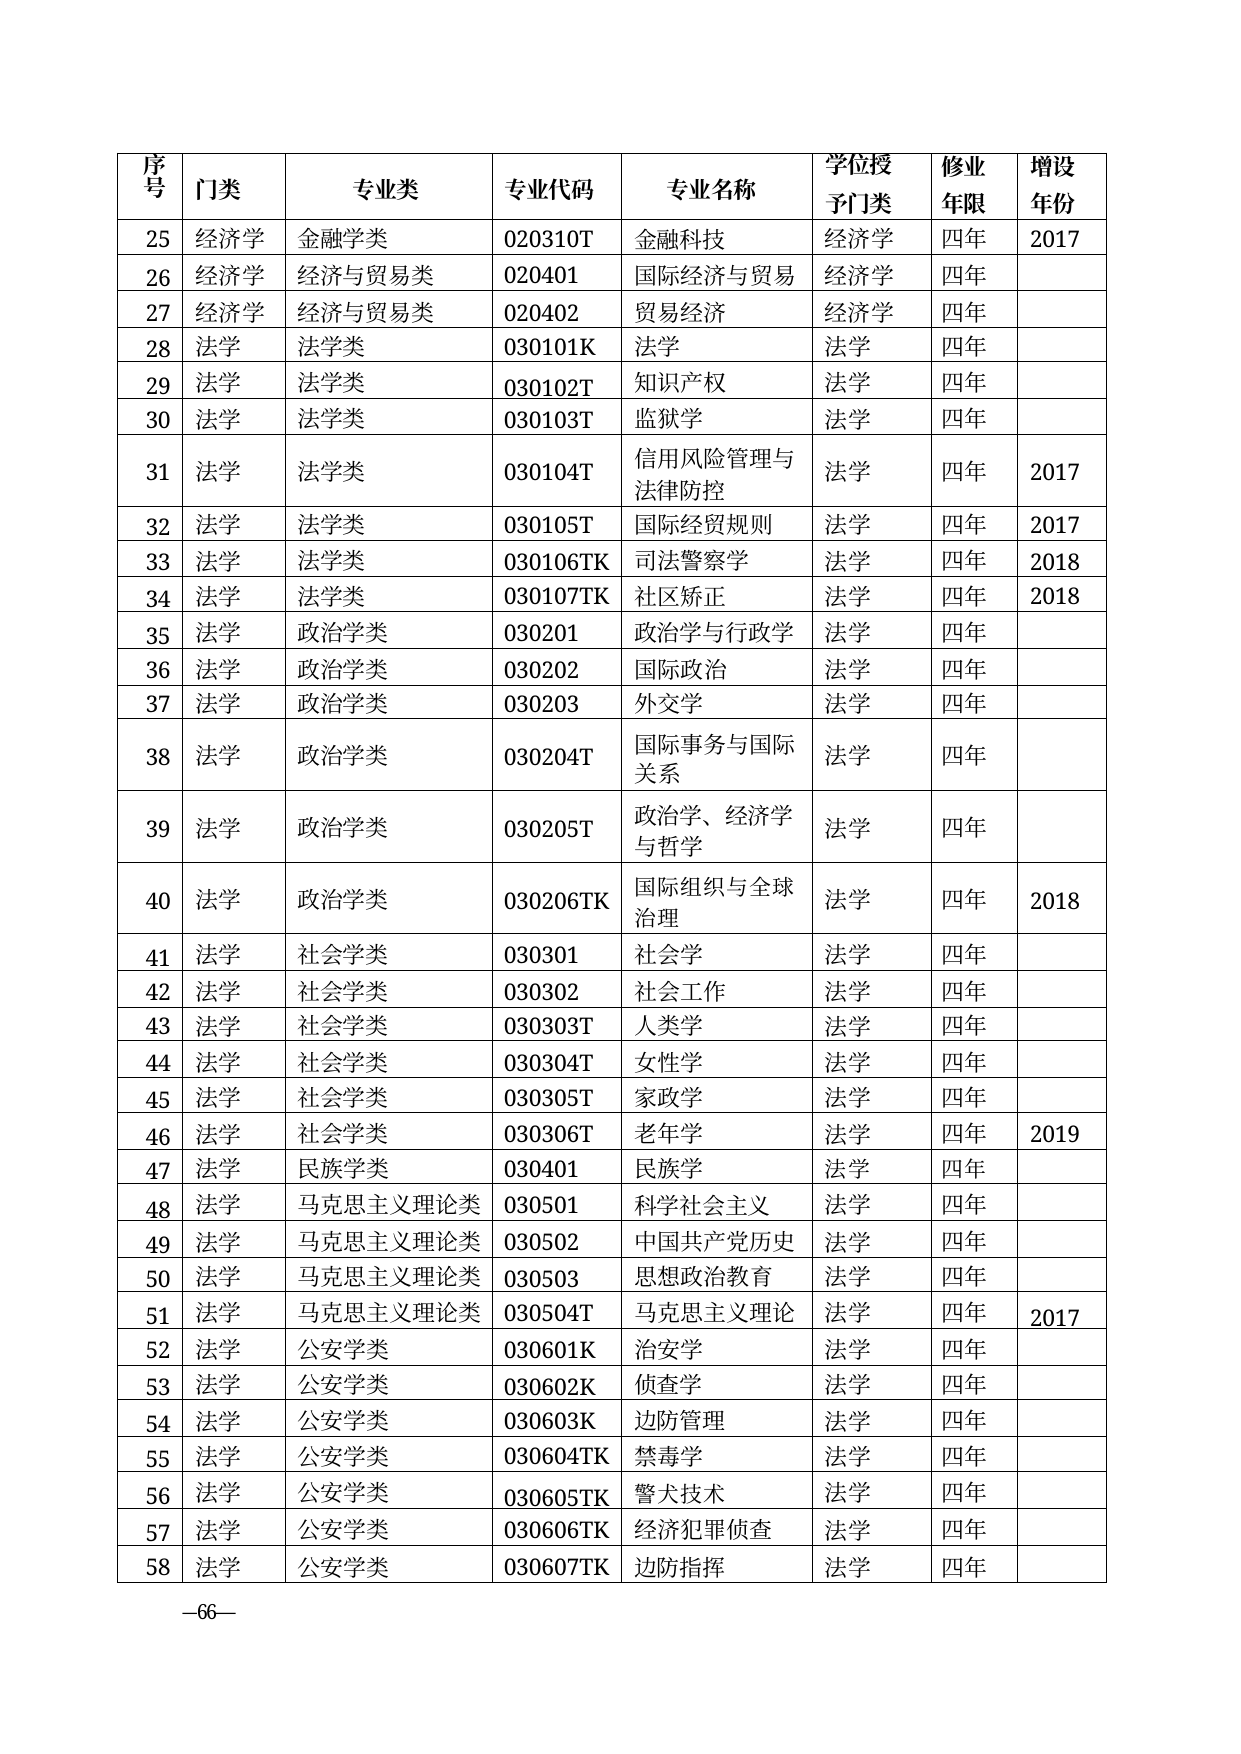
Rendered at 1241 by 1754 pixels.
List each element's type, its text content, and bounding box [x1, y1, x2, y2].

table_cell [1018, 934, 1106, 970]
table_cell [1018, 791, 1106, 862]
table_cell 贸易经济 [622, 291, 812, 327]
table_cell 50 [118, 1258, 182, 1291]
table_cell 030303T [493, 1008, 621, 1040]
table_cell 2017 [1018, 507, 1106, 539]
table_cell 030107TK [493, 577, 621, 611]
table_cell 48 [118, 1184, 182, 1220]
table_cell 2017 [1018, 1292, 1106, 1328]
table_cell 法学 [813, 541, 931, 576]
table_cell 四年 [932, 541, 1017, 576]
table_cell 金融学类 [286, 220, 492, 254]
table_cell 40 [118, 863, 182, 933]
table_cell 法学 [183, 1509, 285, 1545]
table_cell [1018, 1329, 1106, 1365]
table_cell 公安学类 [286, 1509, 492, 1545]
table_cell 法学 [183, 686, 285, 718]
table_cell 法学 [813, 1400, 931, 1436]
table_cell 四年 [932, 399, 1017, 434]
table_cell 四年 [932, 1184, 1017, 1220]
table_cell 32 [118, 507, 182, 539]
table_cell 法学类 [286, 362, 492, 398]
table_cell 法学 [183, 1150, 285, 1183]
table_cell 法学 [813, 1150, 931, 1183]
table_cell 外交学 [622, 686, 812, 718]
table_cell 四年 [932, 291, 1017, 327]
table_cell 四年 [932, 719, 1017, 789]
table_cell 四年 [932, 1329, 1017, 1365]
table_cell [1018, 328, 1106, 361]
table_cell 25 [118, 220, 182, 254]
table_cell 030203 [493, 686, 621, 718]
table_cell 社会工作 [622, 971, 812, 1007]
table_cell 030401 [493, 1150, 621, 1183]
table_cell 41 [118, 934, 182, 970]
table_cell 030201 [493, 612, 621, 648]
table_cell [1018, 1509, 1106, 1545]
table_cell 法学 [813, 934, 931, 970]
table_cell 法学 [813, 971, 931, 1007]
table_cell [1018, 1366, 1106, 1399]
table_cell 警犬技术 [622, 1472, 812, 1508]
table_cell 四年 [932, 1041, 1017, 1077]
table_cell [1018, 1150, 1106, 1183]
table_cell 法学 [622, 328, 812, 361]
table_cell 法学 [183, 1221, 285, 1257]
table_cell 2018 [1018, 863, 1106, 933]
table_cell 020401 [493, 255, 621, 290]
table_cell 四年 [932, 1546, 1017, 1582]
table_cell 法学 [183, 863, 285, 933]
table_cell 030503 [493, 1258, 621, 1291]
table_cell 法学 [183, 612, 285, 648]
table_cell 四年 [932, 934, 1017, 970]
table_cell [1018, 362, 1106, 398]
table_cell 政治学类 [286, 649, 492, 684]
table_cell 33 [118, 541, 182, 576]
table_cell 29 [118, 362, 182, 398]
table_cell 社会学类 [286, 934, 492, 970]
table_cell 2019 [1018, 1113, 1106, 1149]
table_cell 思想政治教育 [622, 1258, 812, 1291]
table_cell 法学 [183, 435, 285, 506]
table_cell 社区矫正 [622, 577, 812, 611]
table_cell 35 [118, 612, 182, 648]
table_cell 49 [118, 1221, 182, 1257]
table_cell 老年学 [622, 1113, 812, 1149]
table_cell 政治学类 [286, 719, 492, 789]
table_cell 57 [118, 1509, 182, 1545]
table_cell 38 [118, 719, 182, 789]
table_header 专业代码 [493, 154, 621, 219]
table_cell 政治学与行政学 [622, 612, 812, 648]
table_cell 法学 [813, 1008, 931, 1040]
table_cell 边防指挥 [622, 1546, 812, 1582]
table_cell 经济学 [813, 255, 931, 290]
table_cell 法学 [813, 719, 931, 789]
table_cell 政治学类 [286, 791, 492, 862]
table_cell 法学 [183, 649, 285, 684]
table_cell 法学 [183, 1400, 285, 1436]
table_cell 四年 [932, 1008, 1017, 1040]
table_cell 四年 [932, 1437, 1017, 1471]
table_cell 社会学类 [286, 1041, 492, 1077]
table_cell 2018 [1018, 577, 1106, 611]
table_cell 马克思主义理论类 [286, 1184, 492, 1220]
table_cell 法学 [813, 1078, 931, 1112]
table_cell 社会学类 [286, 1113, 492, 1149]
table_cell 法学 [183, 1472, 285, 1508]
table_cell 030102T [493, 362, 621, 398]
table_cell 社会学类 [286, 1008, 492, 1040]
table_cell 法学 [813, 863, 931, 933]
table_cell [1018, 1078, 1106, 1112]
table_header 学位授 予门类 [813, 154, 931, 219]
table_cell 31 [118, 435, 182, 506]
table_cell 030104T [493, 435, 621, 506]
table_cell 030606TK [493, 1509, 621, 1545]
table_cell 020402 [493, 291, 621, 327]
table_cell 四年 [932, 791, 1017, 862]
table_cell 法学 [183, 971, 285, 1007]
table_cell 54 [118, 1400, 182, 1436]
table_cell [1018, 1221, 1106, 1257]
table_cell 四年 [932, 328, 1017, 361]
table_cell 法学 [183, 934, 285, 970]
table_cell 经济学 [183, 291, 285, 327]
table_cell 政治学、经济学 与哲学 [622, 791, 812, 862]
table_cell 030202 [493, 649, 621, 684]
table_cell 030304T [493, 1041, 621, 1077]
table_cell 四年 [932, 1472, 1017, 1508]
table_cell 四年 [932, 1366, 1017, 1399]
table_cell 法学 [183, 1329, 285, 1365]
table_cell 法学 [813, 1472, 931, 1508]
table_cell 030603K [493, 1400, 621, 1436]
table_cell 53 [118, 1366, 182, 1399]
table_cell 法学 [183, 1008, 285, 1040]
table_cell 法学 [813, 1292, 931, 1328]
table_header 专业名称 [622, 154, 812, 219]
table_cell 43 [118, 1008, 182, 1040]
table_cell 四年 [932, 1221, 1017, 1257]
table_cell 四年 [932, 1078, 1017, 1112]
table_cell 2017 [1018, 220, 1106, 254]
table_header 门类 [183, 154, 285, 219]
table_cell 030607TK [493, 1546, 621, 1582]
table_cell 030103T [493, 399, 621, 434]
table_cell 法学 [813, 1184, 931, 1220]
table_cell 经济学 [183, 255, 285, 290]
table_cell 家政学 [622, 1078, 812, 1112]
table_cell 司法警察学 [622, 541, 812, 576]
table_cell 四年 [932, 863, 1017, 933]
table_cell 四年 [932, 1400, 1017, 1436]
table_cell [1018, 1472, 1106, 1508]
table_cell 030106TK [493, 541, 621, 576]
table_cell 四年 [932, 649, 1017, 684]
table_cell 人类学 [622, 1008, 812, 1040]
table_cell 020310T [493, 220, 621, 254]
table_cell 侦查学 [622, 1366, 812, 1399]
table_cell 科学社会主义 [622, 1184, 812, 1220]
table_cell 法学 [813, 435, 931, 506]
table_cell [1018, 649, 1106, 684]
table_cell 四年 [932, 1258, 1017, 1291]
table_cell 国际经济与贸易 [622, 255, 812, 290]
table_cell 法学 [183, 791, 285, 862]
table_cell 公安学类 [286, 1546, 492, 1582]
table_cell 女性学 [622, 1041, 812, 1077]
table_cell 45 [118, 1078, 182, 1112]
table_cell 法学 [813, 1329, 931, 1365]
table_cell 37 [118, 686, 182, 718]
table_cell 法学 [813, 1113, 931, 1149]
table_cell 030501 [493, 1184, 621, 1220]
table_cell 四年 [932, 1509, 1017, 1545]
table_cell 中国共产党历史 [622, 1221, 812, 1257]
table_cell [1018, 1184, 1106, 1220]
table_header 增设 年份 [1018, 154, 1106, 219]
table_cell 36 [118, 649, 182, 684]
table_cell 030105T [493, 507, 621, 539]
table_cell 国际组织与全球 治理 [622, 863, 812, 933]
table_cell [1018, 399, 1106, 434]
table_cell 55 [118, 1437, 182, 1471]
table_header 序号 [118, 154, 182, 219]
table_cell 030602K [493, 1366, 621, 1399]
table_cell 治安学 [622, 1329, 812, 1365]
table_cell 法学 [183, 1078, 285, 1112]
table_cell 法学 [813, 399, 931, 434]
table_cell 法学 [813, 1221, 931, 1257]
table_cell 030502 [493, 1221, 621, 1257]
table_cell 2018 [1018, 541, 1106, 576]
table_cell 法学 [813, 1437, 931, 1471]
table_cell 法学 [813, 791, 931, 862]
table_cell 金融科技 [622, 220, 812, 254]
table_cell 经济犯罪侦查 [622, 1509, 812, 1545]
table_cell [1018, 291, 1106, 327]
table_cell 030204T [493, 719, 621, 789]
table_cell 公安学类 [286, 1366, 492, 1399]
table_cell 法学 [813, 612, 931, 648]
table_cell 四年 [932, 1113, 1017, 1149]
table_cell 知识产权 [622, 362, 812, 398]
table_cell 030306T [493, 1113, 621, 1149]
table_cell 法学 [813, 328, 931, 361]
table_cell 法学 [813, 649, 931, 684]
table_cell 法学类 [286, 435, 492, 506]
table_cell 030605TK [493, 1472, 621, 1508]
table_cell 030604TK [493, 1437, 621, 1471]
table_cell 经济学 [813, 291, 931, 327]
table_cell 法学 [813, 577, 931, 611]
table_cell [1018, 719, 1106, 789]
table_cell 四年 [932, 362, 1017, 398]
table_cell 四年 [932, 435, 1017, 506]
table_cell 56 [118, 1472, 182, 1508]
table_cell [1018, 612, 1106, 648]
table_cell 030504T [493, 1292, 621, 1328]
table_header 专业类 [286, 154, 492, 219]
table_cell 51 [118, 1292, 182, 1328]
table_cell 法学 [183, 541, 285, 576]
table_cell 42 [118, 971, 182, 1007]
table_cell 030101K [493, 328, 621, 361]
table_cell 28 [118, 328, 182, 361]
table_cell 法学 [813, 686, 931, 718]
table_cell 2017 [1018, 435, 1106, 506]
table_cell 马克思主义理论 [622, 1292, 812, 1328]
table_cell 法学 [183, 328, 285, 361]
table_cell 政治学类 [286, 863, 492, 933]
table_cell 47 [118, 1150, 182, 1183]
table_cell [1018, 1041, 1106, 1077]
table_cell 44 [118, 1041, 182, 1077]
table_cell 社会学类 [286, 971, 492, 1007]
table_cell 法学 [813, 1546, 931, 1582]
table_cell 公安学类 [286, 1400, 492, 1436]
table_cell 26 [118, 255, 182, 290]
table_cell 四年 [932, 255, 1017, 290]
table_cell 30 [118, 399, 182, 434]
table_cell [1018, 971, 1106, 1007]
table_cell 社会学 [622, 934, 812, 970]
table_cell 法学类 [286, 399, 492, 434]
table_cell 法学 [813, 1041, 931, 1077]
table_cell 030305T [493, 1078, 621, 1112]
table_cell 禁毒学 [622, 1437, 812, 1471]
table_cell 经济学 [183, 220, 285, 254]
table_cell 法学类 [286, 577, 492, 611]
table_cell 政治学类 [286, 686, 492, 718]
table_cell 法学 [813, 1258, 931, 1291]
table_cell 030301 [493, 934, 621, 970]
table_cell 52 [118, 1329, 182, 1365]
table_cell 法学 [183, 362, 285, 398]
table_cell 经济学 [813, 220, 931, 254]
table_cell 国际事务与国际 关系 [622, 719, 812, 789]
table_cell 030206TK [493, 863, 621, 933]
table_cell 法学 [183, 577, 285, 611]
table_cell 公安学类 [286, 1472, 492, 1508]
table_cell 四年 [932, 1292, 1017, 1328]
table_cell 民族学类 [286, 1150, 492, 1183]
table_cell 四年 [932, 1150, 1017, 1183]
table_cell 四年 [932, 971, 1017, 1007]
table_cell 法学 [183, 1292, 285, 1328]
table_cell [1018, 1258, 1106, 1291]
table_cell [1018, 1437, 1106, 1471]
table_cell 法学 [813, 507, 931, 539]
table_cell 法学 [183, 399, 285, 434]
table_cell 34 [118, 577, 182, 611]
table_cell 法学 [183, 1113, 285, 1149]
table_cell 四年 [932, 612, 1017, 648]
table_cell 法学 [183, 1041, 285, 1077]
table_cell 马克思主义理论类 [286, 1292, 492, 1328]
table_cell 经济与贸易类 [286, 291, 492, 327]
table_cell 信用风险管理与 法律防控 [622, 435, 812, 506]
table_cell 公安学类 [286, 1329, 492, 1365]
table_cell 27 [118, 291, 182, 327]
table_cell 公安学类 [286, 1437, 492, 1471]
table_cell 法学类 [286, 507, 492, 539]
table_cell [1018, 686, 1106, 718]
table_cell 法学 [813, 362, 931, 398]
table_cell 国际政治 [622, 649, 812, 684]
table_cell 030601K [493, 1329, 621, 1365]
table_cell 四年 [932, 686, 1017, 718]
table_cell 58 [118, 1546, 182, 1582]
table_cell 法学 [183, 1184, 285, 1220]
table_cell 马克思主义理论类 [286, 1258, 492, 1291]
table_cell 法学类 [286, 328, 492, 361]
table_cell 46 [118, 1113, 182, 1149]
table_cell 社会学类 [286, 1078, 492, 1112]
table_cell 国际经贸规则 [622, 507, 812, 539]
table_cell [1018, 255, 1106, 290]
table_cell 法学 [813, 1509, 931, 1545]
table_cell 法学 [183, 719, 285, 789]
table_cell [1018, 1400, 1106, 1436]
table_cell 法学 [183, 1546, 285, 1582]
table_cell 马克思主义理论类 [286, 1221, 492, 1257]
table_cell 四年 [932, 577, 1017, 611]
table_cell 法学 [183, 1258, 285, 1291]
table_cell 法学 [813, 1366, 931, 1399]
table_cell [1018, 1546, 1106, 1582]
table_cell 39 [118, 791, 182, 862]
table_cell 030302 [493, 971, 621, 1007]
table_cell 边防管理 [622, 1400, 812, 1436]
table_cell 法学 [183, 507, 285, 539]
table_cell 经济与贸易类 [286, 255, 492, 290]
table_cell [1018, 1008, 1106, 1040]
table_cell 四年 [932, 220, 1017, 254]
table_cell 四年 [932, 507, 1017, 539]
table_cell 监狱学 [622, 399, 812, 434]
table_cell 法学 [183, 1437, 285, 1471]
table_cell 法学 [183, 1366, 285, 1399]
table_cell 030205T [493, 791, 621, 862]
table_cell 政治学类 [286, 612, 492, 648]
table_header 修业 年限 [932, 154, 1017, 219]
table_cell 民族学 [622, 1150, 812, 1183]
table_cell 法学类 [286, 541, 492, 576]
